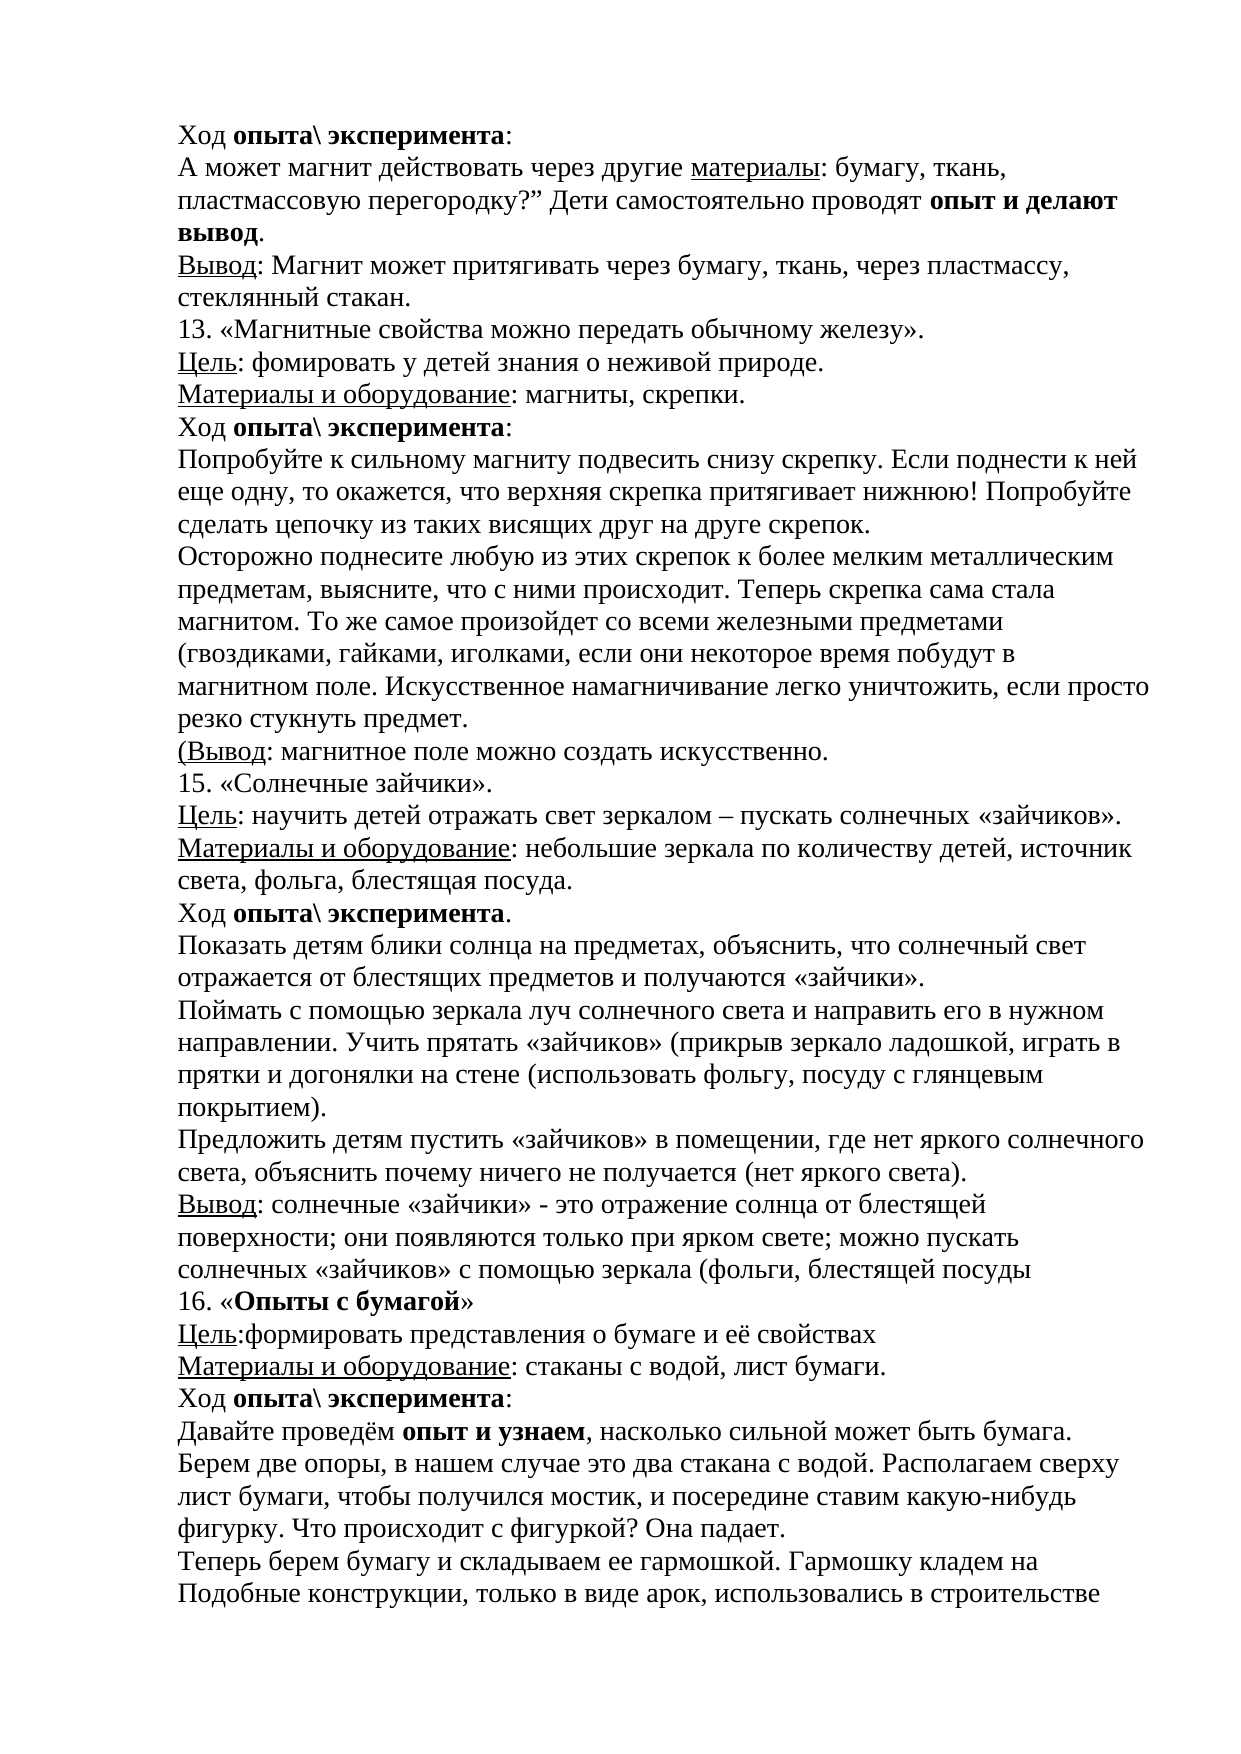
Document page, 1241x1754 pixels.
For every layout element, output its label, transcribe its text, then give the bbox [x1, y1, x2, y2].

text Цель:формировать представления о бумаге и её свойствах [177, 1317, 1152, 1349]
text Поймать с помощью зеркала луч солнечного света и направить его в нужном направлении. Учить прятать «зайчиков» (прикрыв зеркало ладошкой, играть в прятки и догонялки на стене (использовать фольгу, посуду с глянцевым покрытием). [177, 993, 1152, 1122]
text Осторожно поднесите любую из этих скрепок к более мелким металлическим предметам, выясните, что с ними происходит. Теперь скрепка сама стала магнитом. То же самое произойдет со всеми железными предметами (гвоздиками, гайками, иголками, если они некоторое время побудут в магнитном поле. Искусственное намагничивание легко уничтожить, если просто резко стукнуть предмет. [177, 539, 1152, 734]
text Цель: научить детей отражать свет зеркалом – пускать солнечных «зайчиков». [177, 798, 1152, 831]
text Ход опыта\ эксперимента. [177, 896, 1152, 928]
text Вывод: солнечные «зайчики» - это отражение солнца от блестящей поверхности; они появляются только при ярком свете; можно пускать [177, 1187, 1152, 1252]
text Попробуйте к сильному магниту подвесить снизу скрепку. Если поднести к ней еще одну, то окажется, что верхняя скрепка притягивает нижнюю! Попробуйте сделать цепочку из таких висящих друг на друге скрепок. [177, 442, 1152, 539]
text Материалы и оборудование: небольшие зеркала по количеству детей, источник света, фольга, блестящая посуда. [177, 831, 1152, 896]
text 13. «Магнитные свойства можно передать обычному железу». [177, 312, 1152, 345]
text Ход опыта\ эксперимента: [177, 1382, 1152, 1414]
text Материалы и оборудование: магниты, скрепки. [177, 377, 1152, 410]
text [177, 1543, 1152, 1608]
text 15. «Солнечные зайчики». [177, 766, 1152, 798]
text Материалы и оборудование: стаканы с водой, лист бумаги. [177, 1349, 1152, 1382]
text Ход опыта\ эксперимента: [177, 118, 1152, 151]
text 16. «Опыты с бумагой» [177, 1284, 1152, 1317]
text (Вывод: магнитное поле можно создать искусственно. [177, 734, 1152, 766]
text А может магнит действовать через другие материалы: бумагу, ткань, пластмассовую перегородку?” Дети самостоятельно проводят опыт и делают вывод. [177, 151, 1152, 248]
text Вывод: Магнит может притягивать через бумагу, ткань, через пластмассу, стеклянный стакан. [177, 248, 1152, 312]
text Ход опыта\ эксперимента: [177, 410, 1152, 442]
text Показать детям блики солнца на предметах, объяснить, что солнечный свет отражается от блестящих предметов и получаются «зайчики». [177, 928, 1152, 993]
text Цель: фомировать у детей знания о неживой природе. [177, 345, 1152, 377]
text Давайте проведём опыт и узнаем, насколько сильной может быть бумага. Берем две опоры, в нашем случае это два стакана с водой. Располагаем сверху лист бумаги, чтобы получился мостик, и посередине ставим какую-нибудь фигурку. Что происходит с фигуркой? Она падает. [177, 1414, 1152, 1543]
text Предложить детям пустить «зайчиков» в помещении, где нет яркого солнечного света, объяснить почему ничего не получается (нет яркого света). [177, 1122, 1152, 1187]
text солнечных «зайчиков» с помощью зеркала (фольги, блестящей посуды [177, 1252, 1152, 1284]
